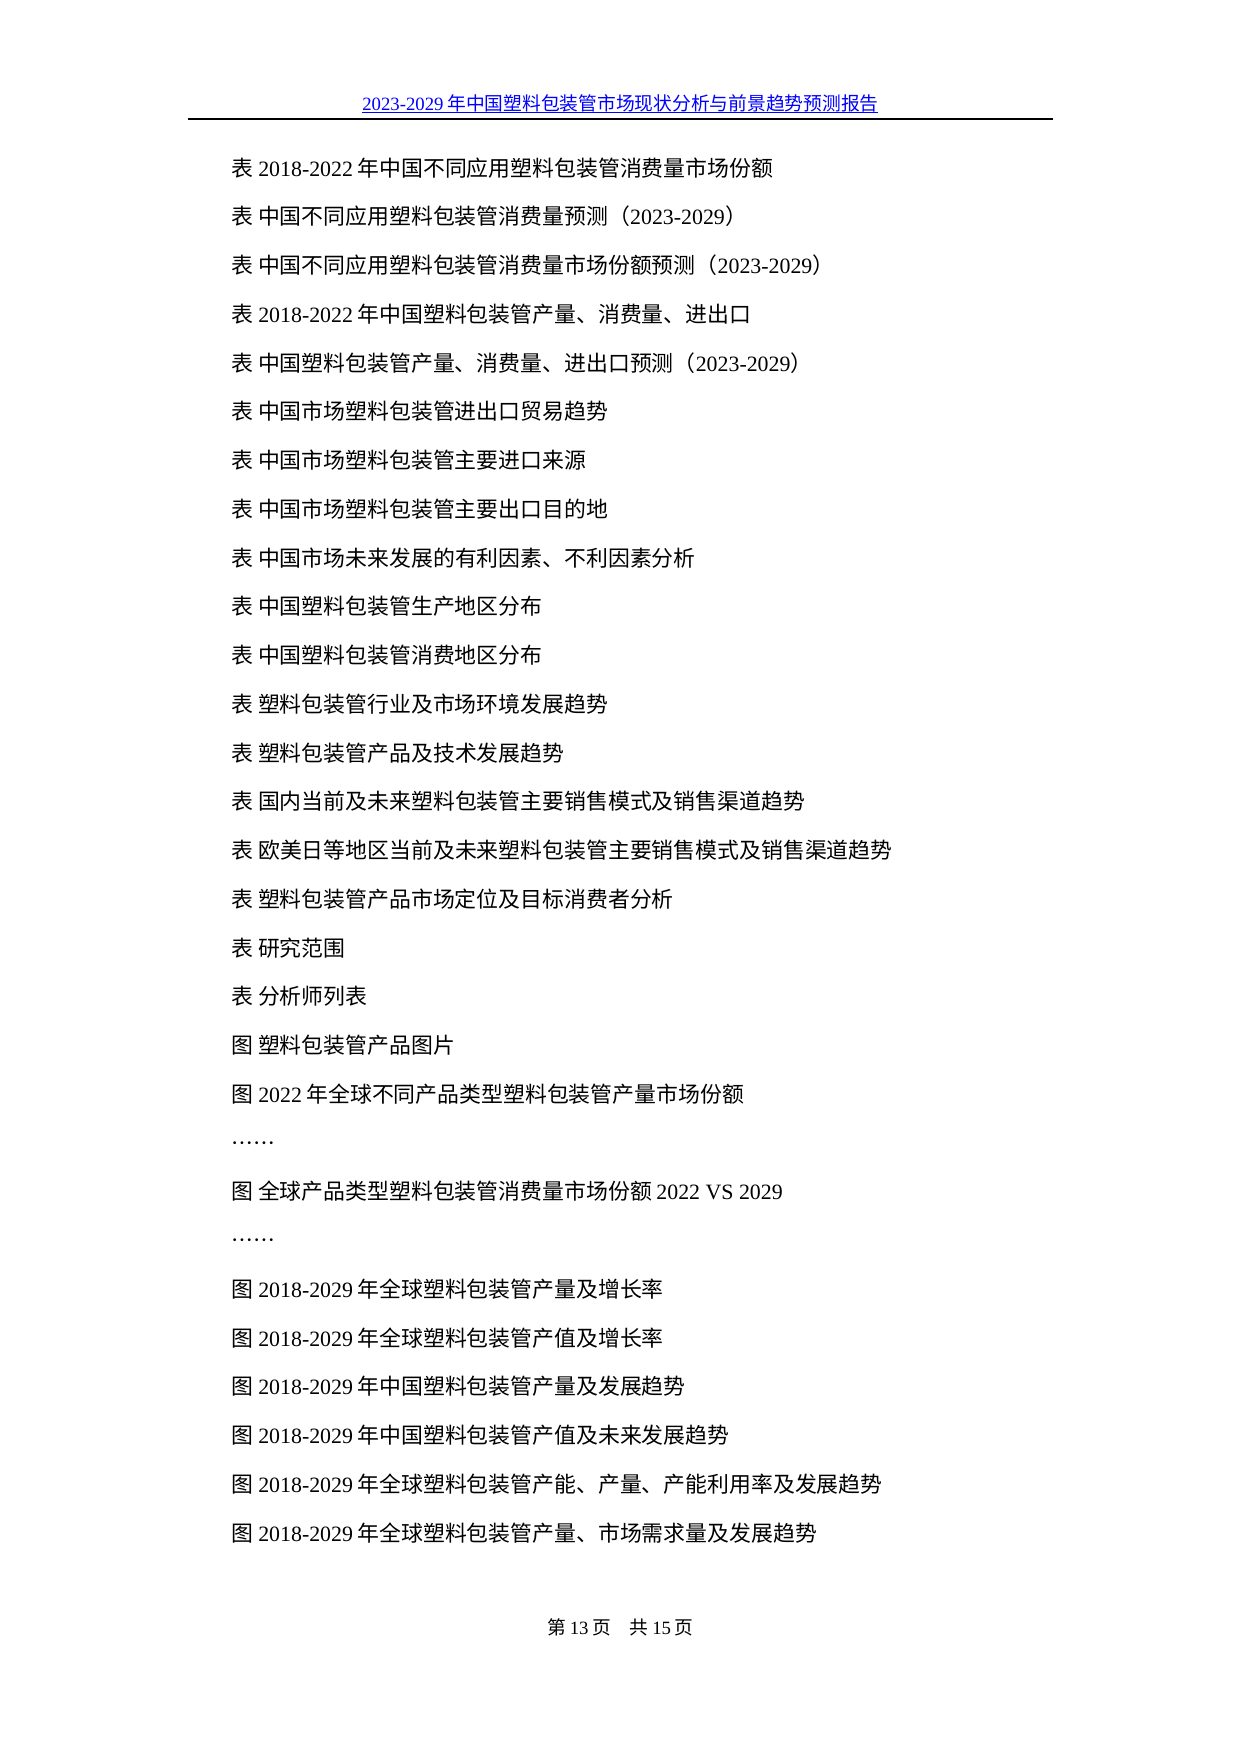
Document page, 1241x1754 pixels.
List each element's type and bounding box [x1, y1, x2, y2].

text [187, 150, 1053, 1548]
